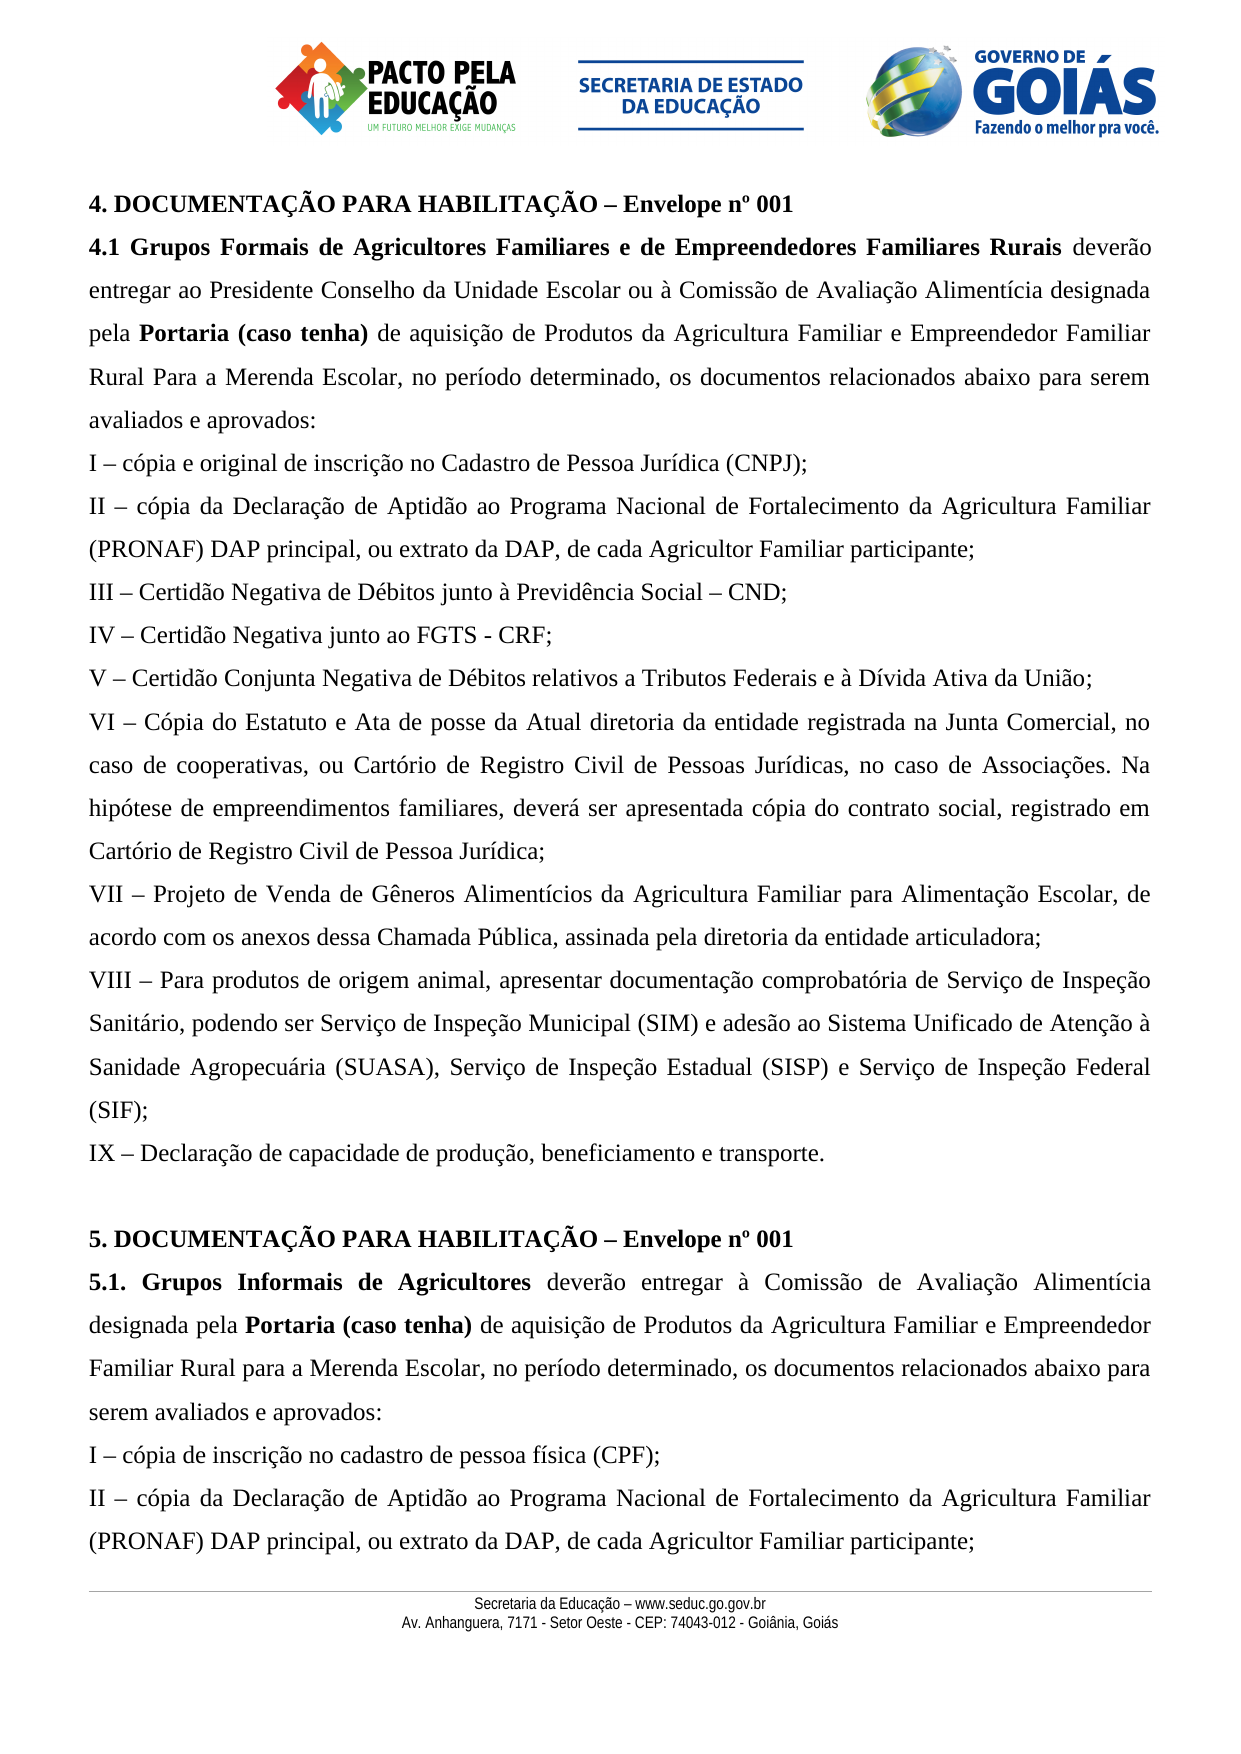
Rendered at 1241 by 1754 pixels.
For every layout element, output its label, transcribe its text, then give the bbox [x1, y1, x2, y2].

text IV – Certidão Negativa junto ao FGTS - CRF; [89, 620, 1152, 649]
picture [266, 37, 1166, 146]
text 5. DOCUMENTAÇÃO PARA HABILITAÇÃO – Envelope nº 001 [89, 1224, 1152, 1253]
text V – Certidão Conjunta Negativa de Débitos relativos a Tributos Federais e à Dívida Ativa da União; [89, 663, 1152, 692]
text I – cópia e original de inscrição no Cadastro de Pessoa Jurídica (CNPJ); [89, 448, 1152, 477]
text IX – Declaração de capacidade de produção, beneficiamento e transporte. [89, 1138, 1152, 1167]
text VIII – Para produtos de origem animal, apresentar documentação comprobatória de Serviço de Inspeção Sanitário, podendo ser Serviço de Inspeção Municipal (SIM) e adesão ao Sistema Unificado de Atenção à Sanidade Agropecuária (SUASA), Serviço de Inspeção Estadual (SISP) e Serviço de Inspeção Federal (SIF); [89, 965, 1152, 1123]
text II – cópia da Declaração de Aptidão ao Programa Nacional de Fortalecimento da Agricultura Familiar (PRONAF) DAP principal, ou extrato da DAP, de cada Agricultor Familiar participante; [89, 1483, 1152, 1555]
text II – cópia da Declaração de Aptidão ao Programa Nacional de Fortalecimento da Agricultura Familiar (PRONAF) DAP principal, ou extrato da DAP, de cada Agricultor Familiar participante; [89, 491, 1152, 563]
text 4.1 Grupos Formais de Agricultores Familiares e de Empreendedores Familiares Rurais deverão entregar ao Presidente Conselho da Unidade Escolar ou à Comissão de Avaliação Alimentícia designada pela Portaria (caso tenha) de aquisição de Produtos da Agricultura Familiar e Empreendedor Familiar Rural Para a Merenda Escolar, no período determinado, os documentos relacionados abaixo para serem avaliados e aprovados: [89, 232, 1152, 433]
text 5.1. Grupos Informais de Agricultores deverão entregar à Comissão de Avaliação Alimentícia designada pela Portaria (caso tenha) de aquisição de Produtos da Agricultura Familiar e Empreendedor Familiar Rural para a Merenda Escolar, no período determinado, os documentos relacionados abaixo para serem avaliados e aprovados: [89, 1267, 1152, 1425]
text 4. DOCUMENTAÇÃO PARA HABILITAÇÃO – Envelope nº 001 [89, 189, 1152, 218]
text VI – Cópia do Estatuto e Ata de posse da Atual diretoria da entidade registrada na Junta Comercial, no caso de cooperativas, ou Cartório de Registro Civil de Pessoas Jurídicas, no caso de Associações. Na hipótese de empreendimentos familiares, deverá ser apresentada cópia do contrato social, registrado em Cartório de Registro Civil de Pessoa Jurídica; [89, 707, 1152, 865]
text III – Certidão Negativa de Débitos junto à Previdência Social – CND; [89, 577, 1152, 606]
text VII – Projeto de Venda de Gêneros Alimentícios da Agricultura Familiar para Alimentação Escolar, de acordo com os anexos dessa Chamada Pública, assinada pela diretoria da entidade articuladora; [89, 879, 1152, 951]
text I – cópia de inscrição no cadastro de pessoa física (CPF); [89, 1440, 1152, 1468]
